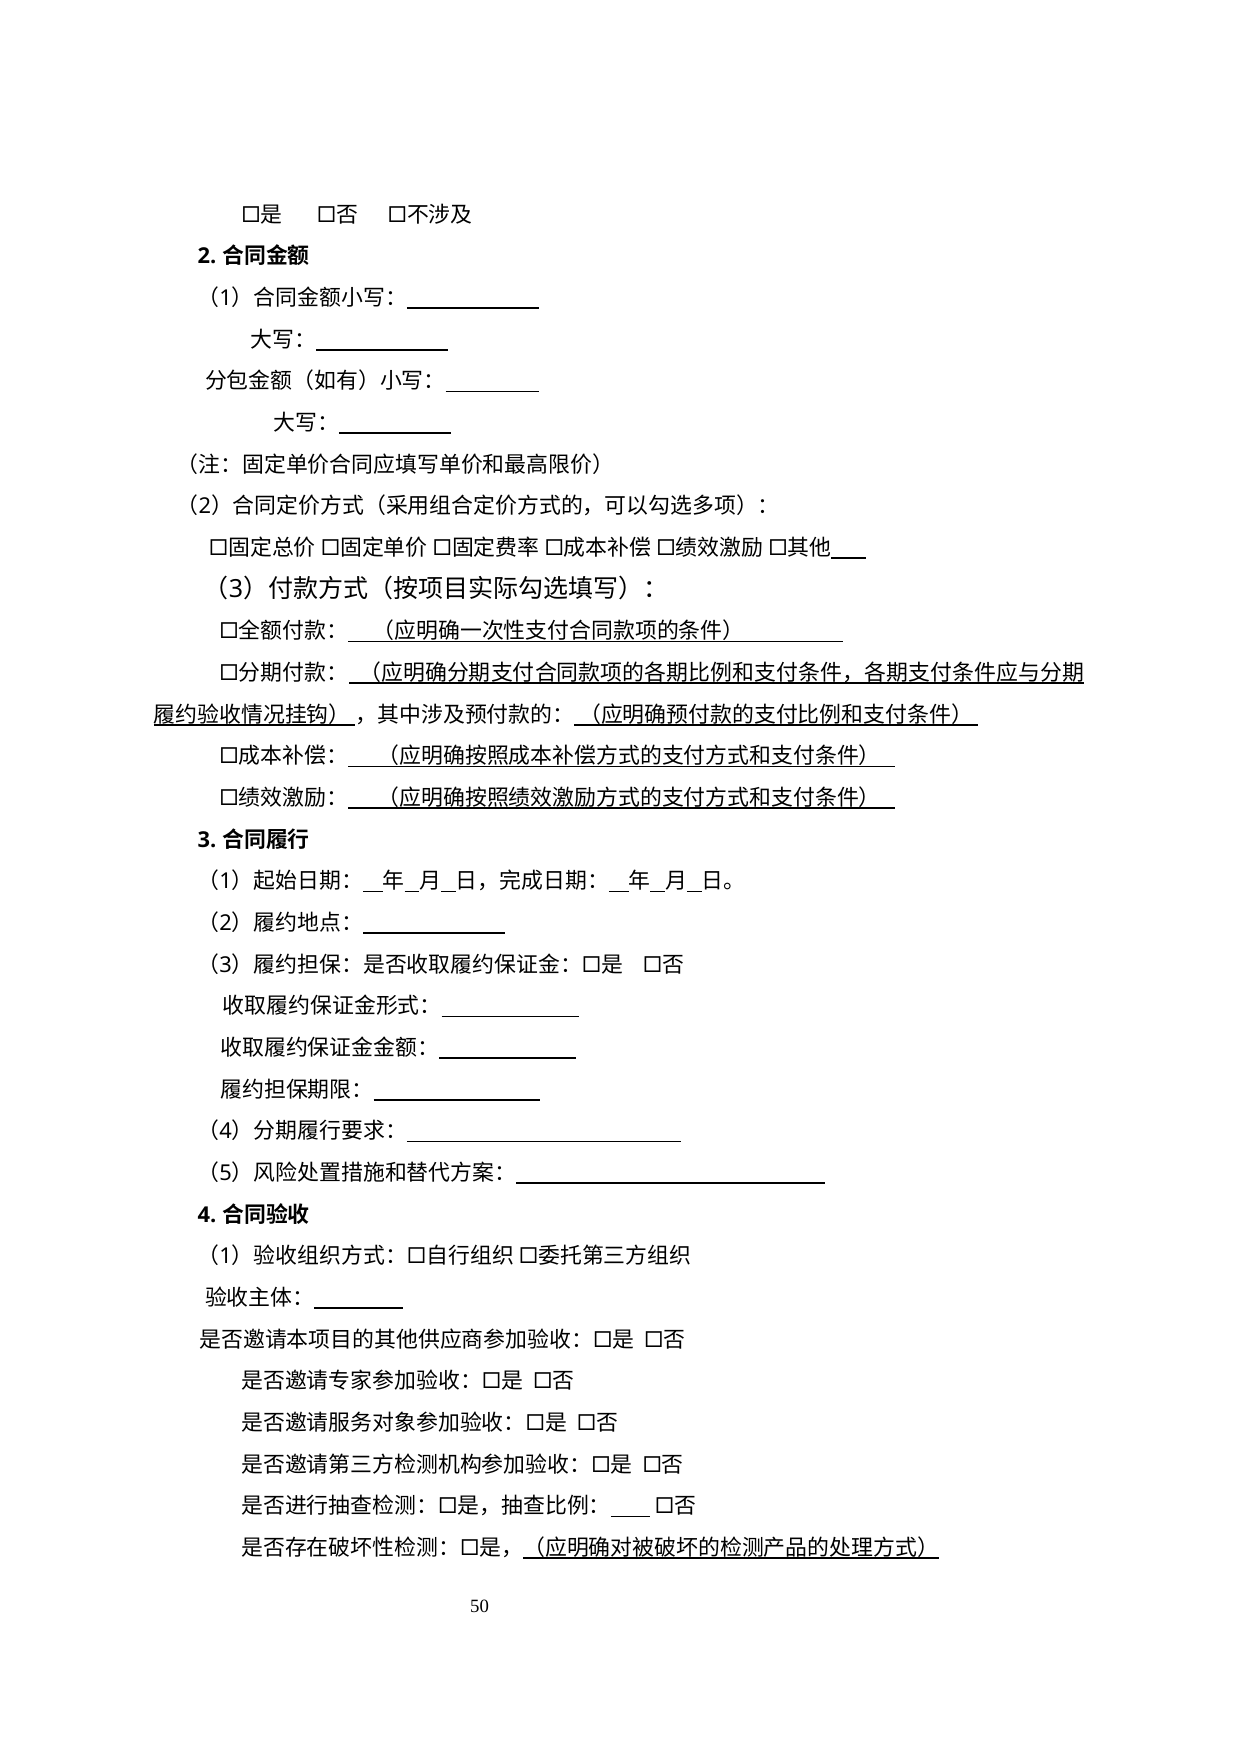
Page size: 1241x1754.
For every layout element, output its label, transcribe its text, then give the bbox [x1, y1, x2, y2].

list 合同履行 [153, 814, 1087, 856]
list 是 否 不涉及 [153, 189, 1087, 231]
text 固定总价 固定单价 固定费率 成本补偿 绩效激励 其他 [153, 522, 1087, 564]
text 绩效激励： （应明确按照绩效激励方式的支付方式和支付条件） [153, 772, 1087, 814]
text 是否存在破坏性检测：是，（应明确对被破坏的检测产品的处理方式） [153, 1522, 1087, 1564]
text （5）风险处置措施和替代方案： [153, 1147, 1087, 1189]
text 收取履约保证金形式： [153, 981, 1087, 1022]
text （1）起始日期： 年 月 日，完成日期： 年 月 日。 [153, 856, 1087, 897]
text 是否邀请本项目的其他供应商参加验收：是 否 [153, 1314, 1087, 1356]
text 收取履约保证金金额： [153, 1022, 1087, 1064]
text 大写： [153, 314, 1087, 356]
text （3）履约担保：是否收取履约保证金：是 否 [153, 939, 1087, 981]
text 是否邀请专家参加验收：是 否 [153, 1356, 1087, 1397]
list 验收组织方式：自行组织 委托第三方组织 [153, 1231, 1087, 1272]
text 是否进行抽查检测：是，抽查比例： 否 [153, 1481, 1087, 1522]
text 成本补偿： （应明确按照成本补偿方式的支付方式和支付条件） [153, 731, 1087, 772]
text 全额付款： （应明确一次性支付合同款项的条件） [153, 606, 1087, 647]
list （2）合同定价方式（采用组合定价方式的，可以勾选多项）： [153, 481, 1087, 522]
list 合同验收 [153, 1189, 1087, 1231]
text 大写： [153, 397, 1087, 439]
text （2）履约地点： [153, 897, 1087, 939]
text （3）付款方式（按项目实际勾选填写）： [153, 564, 1087, 606]
list 合同金额 [153, 231, 1087, 272]
text 履约担保期限： [153, 1064, 1087, 1106]
text （注：固定单价合同应填写单价和最高限价） [153, 439, 1087, 481]
text 分包金额（如有）小写： [153, 356, 1087, 397]
text 是否邀请第三方检测机构参加验收：是 否 [153, 1439, 1087, 1481]
text 分期付款： （应明确分期支付合同款项的各期比例和支付条件，各期支付条件应与分期履约验收情况挂钩） ，其中涉及预付款的： （应明确预付款的支付比例和支付条件） [153, 647, 1087, 731]
text 是否邀请服务对象参加验收：是 否 [153, 1397, 1087, 1439]
text （1）合同金额小写： [153, 272, 1087, 314]
text 验收主体： [153, 1272, 1087, 1314]
text （4）分期履行要求： [153, 1106, 1087, 1147]
